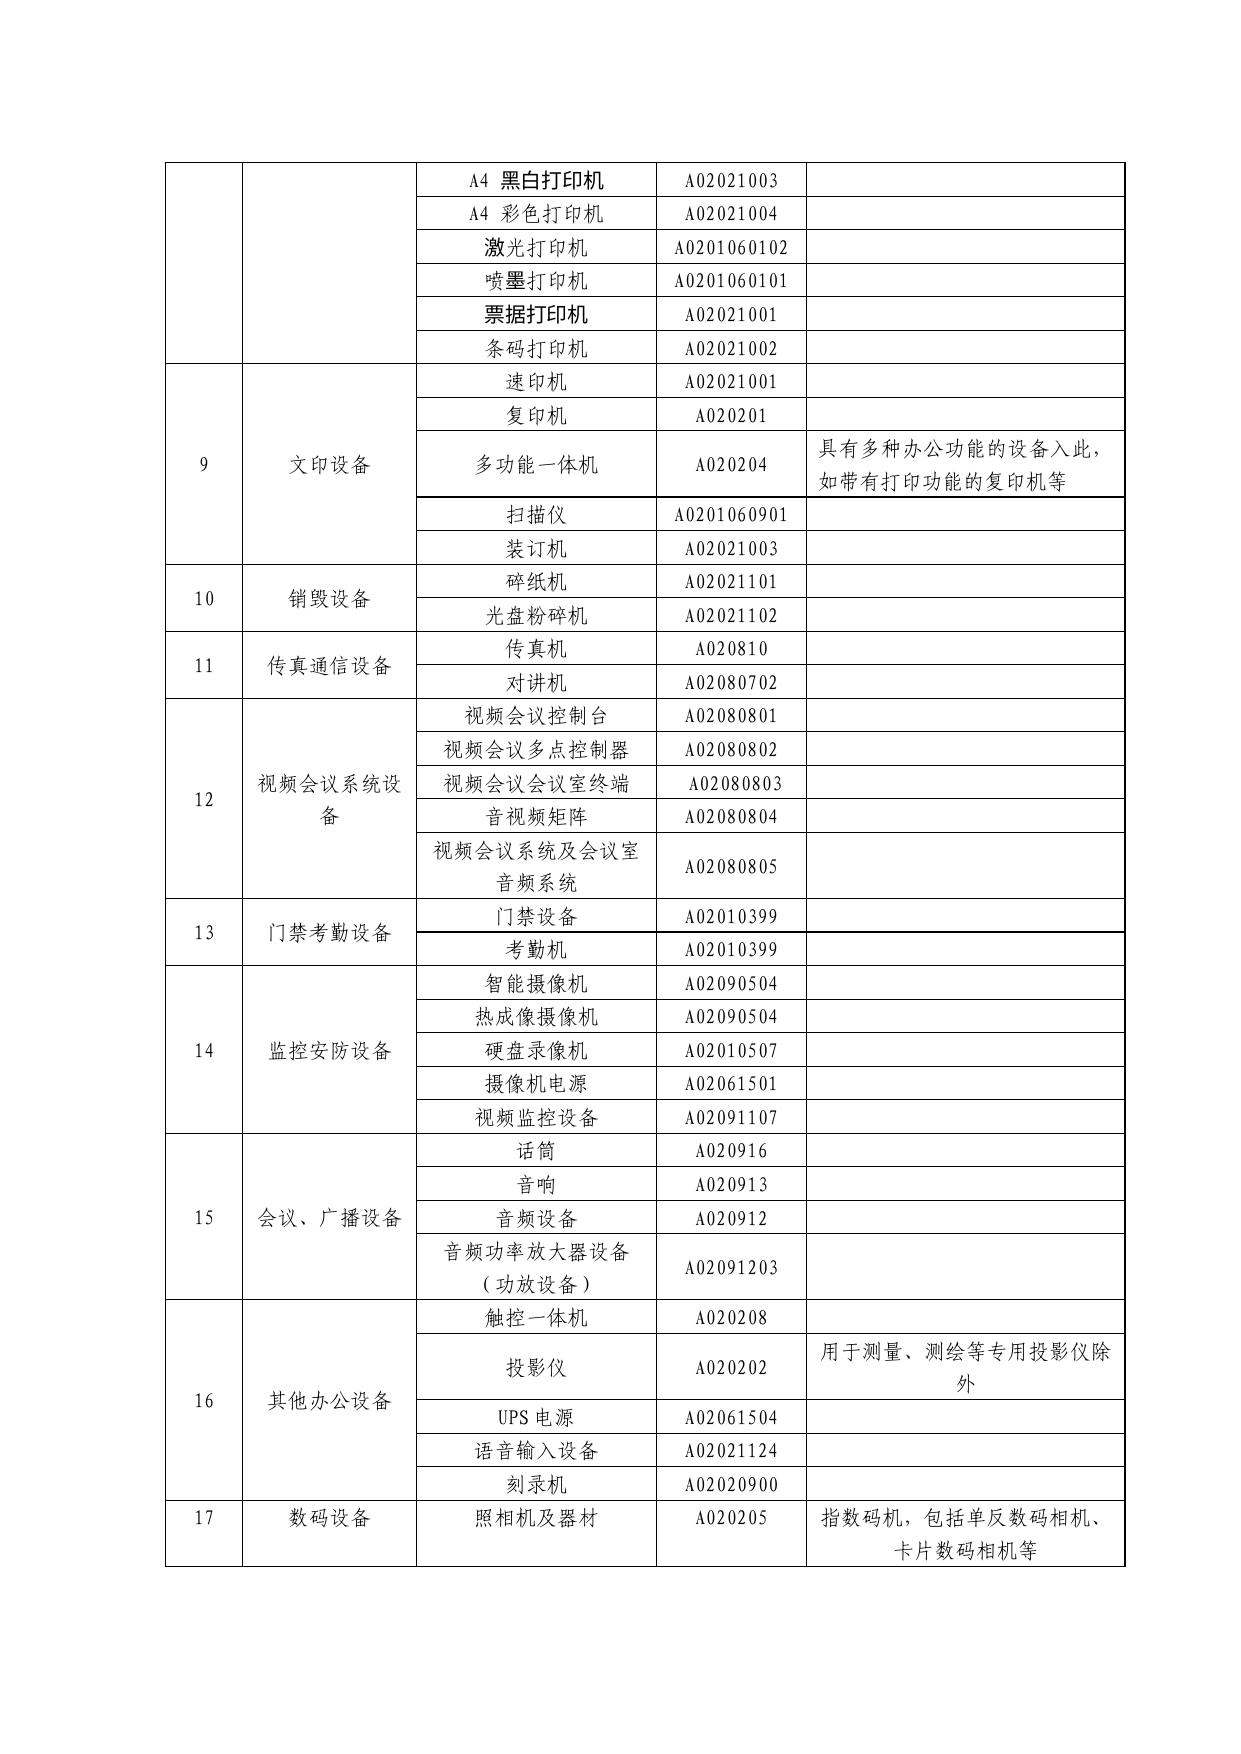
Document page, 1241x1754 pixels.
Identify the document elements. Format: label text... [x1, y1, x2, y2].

table_cell 音频设备 [417, 1201, 656, 1233]
table_cell 热成像摄像机 [417, 1000, 656, 1032]
table_cell A02080803 [657, 766, 806, 798]
table_cell 条码打印机 [417, 331, 656, 363]
table_cell 10 [166, 565, 242, 631]
table_cell A02021002 [657, 331, 806, 363]
table_cell [807, 197, 1124, 229]
table_cell 具有多种办公功能的设备入此，如带有打印功能的复印机等 [807, 431, 1124, 496]
table_cell 视频会议会议室终端 [417, 766, 656, 798]
table_cell 11 [166, 632, 242, 698]
table_cell A02020900 [657, 1467, 806, 1499]
table_cell A02061504 [657, 1400, 806, 1432]
table_cell 话筒 [417, 1134, 656, 1166]
table_cell A02090504 [657, 1000, 806, 1032]
table_cell [807, 632, 1124, 664]
table_cell A02080804 [657, 799, 806, 832]
table_cell 视频会议系统设备 [243, 699, 416, 898]
table_cell 用于测量、测绘等专用投影仪除外 [807, 1334, 1124, 1399]
table_cell A02010399 [657, 899, 806, 931]
table_cell 视频会议多点控制器 [417, 732, 656, 765]
table_cell 音频功率放大器设备（功放设备） [417, 1234, 656, 1299]
table_cell 传真机 [417, 632, 656, 664]
table_cell A4 彩色打印机 [417, 197, 656, 229]
table_cell 13 [166, 899, 242, 965]
table_cell 语音输入设备 [417, 1434, 656, 1466]
table_cell 传真通信设备 [243, 632, 416, 698]
table_cell A020202 [657, 1334, 806, 1399]
table_cell 照相机及器材 [417, 1501, 656, 1566]
table_cell 多功能一体机 [417, 431, 656, 496]
table_cell A020810 [657, 632, 806, 664]
table_cell A02021004 [657, 197, 806, 229]
table_cell A020916 [657, 1134, 806, 1166]
table_cell 音视频矩阵 [417, 799, 656, 832]
table_cell [807, 364, 1124, 397]
table_cell 其他办公设备 [243, 1300, 416, 1499]
table_cell 光盘粉碎机 [417, 598, 656, 631]
table_cell [807, 297, 1124, 330]
table_cell [807, 1300, 1124, 1333]
table_cell A020913 [657, 1167, 806, 1200]
table_cell [807, 732, 1124, 765]
table_cell 视频会议控制台 [417, 699, 656, 731]
table_cell [807, 230, 1124, 263]
table_cell A020201 [657, 398, 806, 430]
table_cell 扫描仪 [417, 498, 656, 530]
table_cell 速印机 [417, 364, 656, 397]
table_cell A02091107 [657, 1100, 806, 1133]
table_cell A02080702 [657, 665, 806, 698]
table_cell [807, 665, 1124, 698]
table_cell [807, 1067, 1124, 1099]
table_cell 装订机 [417, 531, 656, 563]
table_cell [807, 163, 1124, 196]
table_cell A02091203 [657, 1234, 806, 1299]
table_cell [807, 531, 1124, 563]
table_cell UPS电源 [417, 1400, 656, 1432]
table_cell 视频会议系统及会议室音频系统 [417, 833, 656, 898]
table_cell A02021003 [657, 531, 806, 563]
table_cell [807, 1167, 1124, 1200]
table_cell [807, 933, 1124, 965]
table_cell 碎纸机 [417, 565, 656, 597]
table_cell [807, 498, 1124, 530]
table_cell 门禁考勤设备 [243, 899, 416, 965]
table_cell A02080801 [657, 699, 806, 731]
table_cell [807, 966, 1124, 998]
table_cell A0201060101 [657, 264, 806, 296]
table_cell [807, 331, 1124, 363]
table_cell [807, 1400, 1124, 1432]
table_cell [807, 398, 1124, 430]
table_cell 投影仪 [417, 1334, 656, 1399]
table_cell [807, 1467, 1124, 1499]
table_cell A02010507 [657, 1033, 806, 1066]
table_cell 15 [166, 1134, 242, 1299]
table_cell A02061501 [657, 1067, 806, 1099]
table_cell 9 [166, 364, 242, 563]
table_cell A02021101 [657, 565, 806, 597]
table_cell 16 [166, 1300, 242, 1499]
table_cell 复印机 [417, 398, 656, 430]
table_cell [807, 565, 1124, 597]
table_cell 指数码机，包括单反数码相机、卡片数码相机等 [807, 1501, 1124, 1566]
table_cell A020204 [657, 431, 806, 496]
table_cell 12 [166, 699, 242, 898]
table_cell [807, 833, 1124, 898]
table_cell 17 [166, 1501, 242, 1566]
table_cell [807, 1234, 1124, 1299]
table_cell A020205 [657, 1501, 806, 1566]
table_cell A02010399 [657, 933, 806, 965]
table_cell 音响 [417, 1167, 656, 1200]
table_cell A020912 [657, 1201, 806, 1233]
table_cell [807, 1033, 1124, 1066]
table_cell 智能摄像机 [417, 966, 656, 998]
table_cell A0201060901 [657, 498, 806, 530]
table_cell A02021102 [657, 598, 806, 631]
table_cell 激光打印机 [417, 230, 656, 263]
table_cell A0201060102 [657, 230, 806, 263]
table_cell 监控安防设备 [243, 966, 416, 1133]
table_cell 门禁设备 [417, 899, 656, 931]
table_cell 数码设备 [243, 1501, 416, 1566]
table_cell [807, 766, 1124, 798]
table_cell A02080802 [657, 732, 806, 765]
table_cell 硬盘录像机 [417, 1033, 656, 1066]
table_cell [807, 699, 1124, 731]
table_cell [807, 799, 1124, 832]
table_cell 触控一体机 [417, 1300, 656, 1333]
table_cell A02021001 [657, 364, 806, 397]
table_cell [807, 899, 1124, 931]
table_cell [807, 1134, 1124, 1166]
table_cell 14 [166, 966, 242, 1133]
table_cell 视频监控设备 [417, 1100, 656, 1133]
table_cell 对讲机 [417, 665, 656, 698]
table_cell A4 黑白打印机 [417, 163, 656, 196]
table_cell [807, 264, 1124, 296]
table_cell A02090504 [657, 966, 806, 998]
table_cell 刻录机 [417, 1467, 656, 1499]
table_cell A02080805 [657, 833, 806, 898]
table_cell 文印设备 [243, 364, 416, 563]
table_cell 会议、广播设备 [243, 1134, 416, 1299]
table_cell A02021001 [657, 297, 806, 330]
table_cell 考勤机 [417, 933, 656, 965]
table_cell [807, 1100, 1124, 1133]
table_cell [807, 1000, 1124, 1032]
table_cell A02021003 [657, 163, 806, 196]
table_cell 摄像机电源 [417, 1067, 656, 1099]
table_cell 喷墨打印机 [417, 264, 656, 296]
table_cell 票据打印机 [417, 297, 656, 330]
table_cell [807, 1201, 1124, 1233]
table_cell 销毁设备 [243, 565, 416, 631]
table_cell A02021124 [657, 1434, 806, 1466]
table_cell [807, 1434, 1124, 1466]
table_cell A020208 [657, 1300, 806, 1333]
table_cell [807, 598, 1124, 631]
